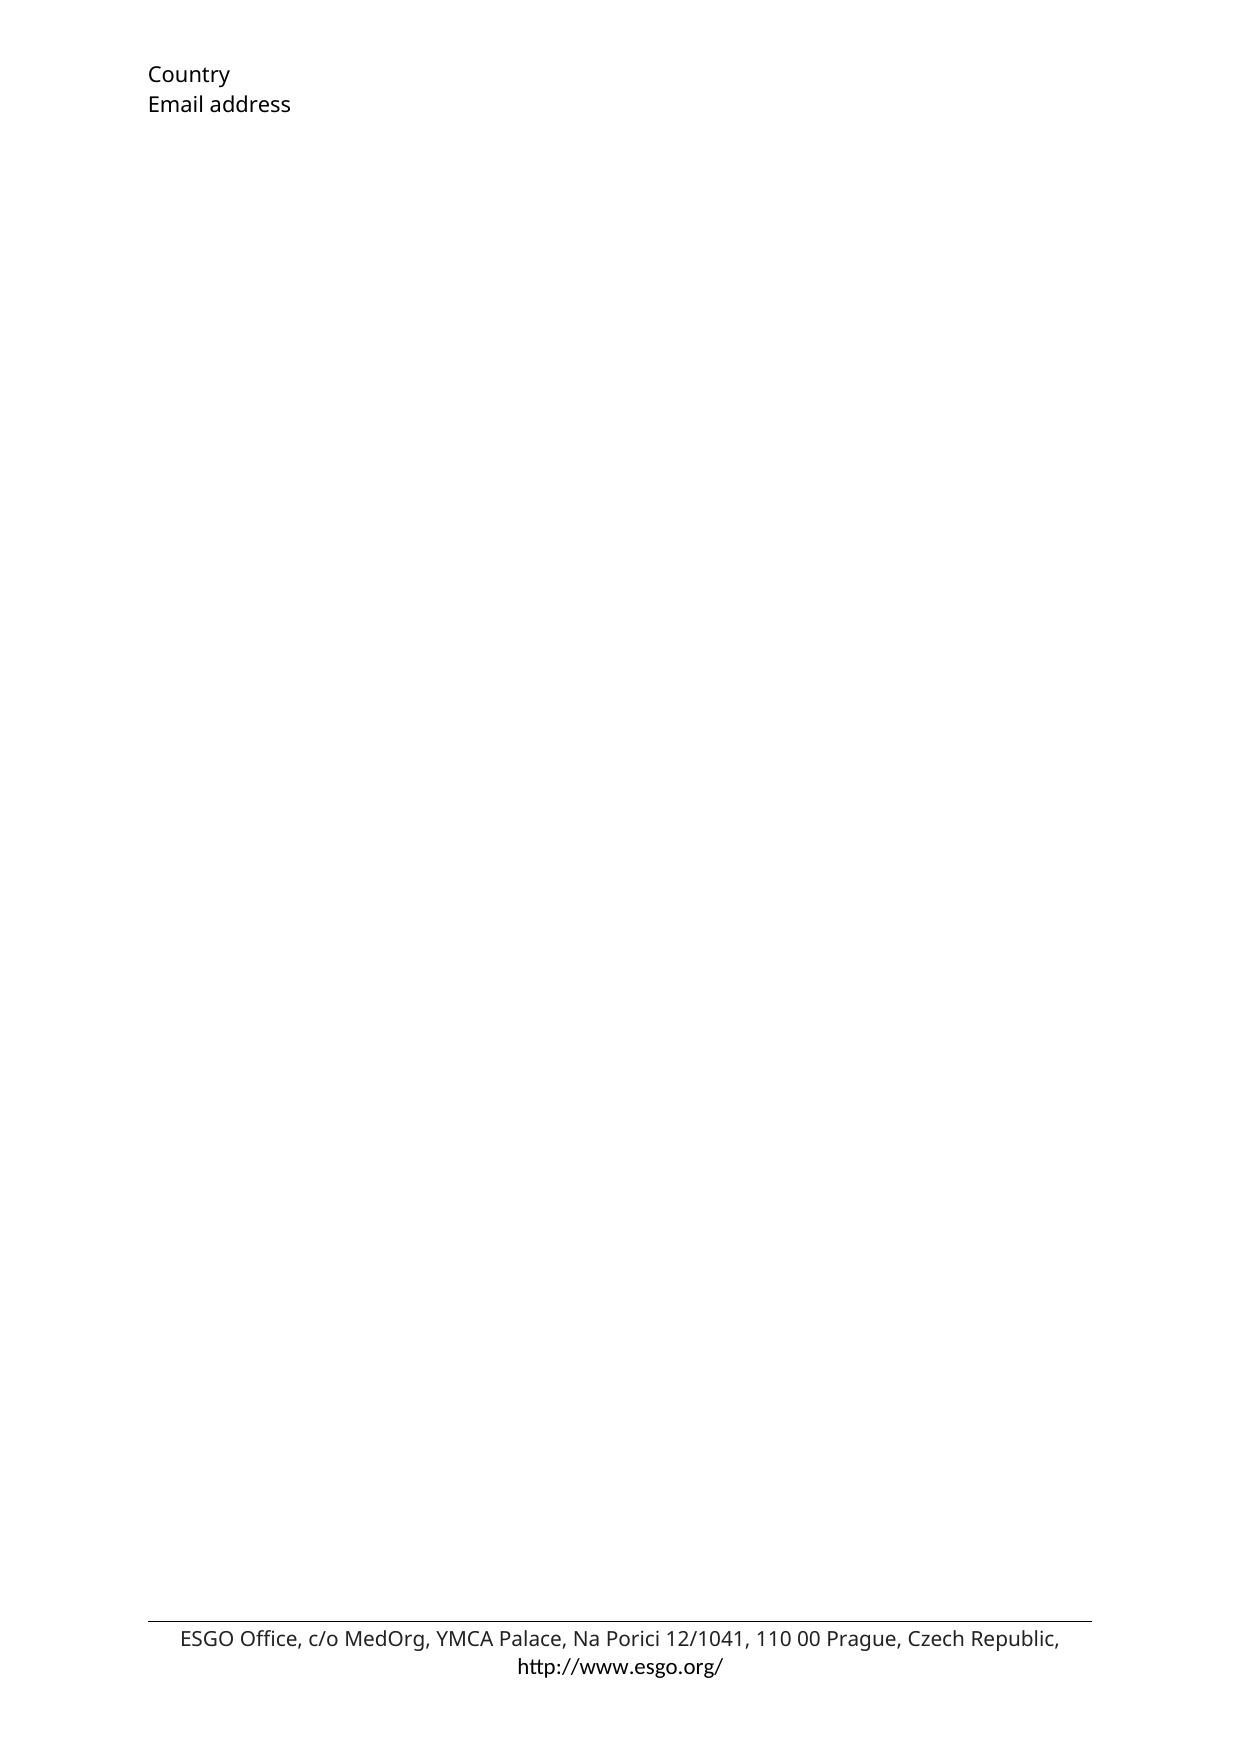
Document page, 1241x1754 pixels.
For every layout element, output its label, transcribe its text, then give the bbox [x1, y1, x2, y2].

text Email address [148, 89, 1092, 119]
text Country [148, 59, 1092, 89]
